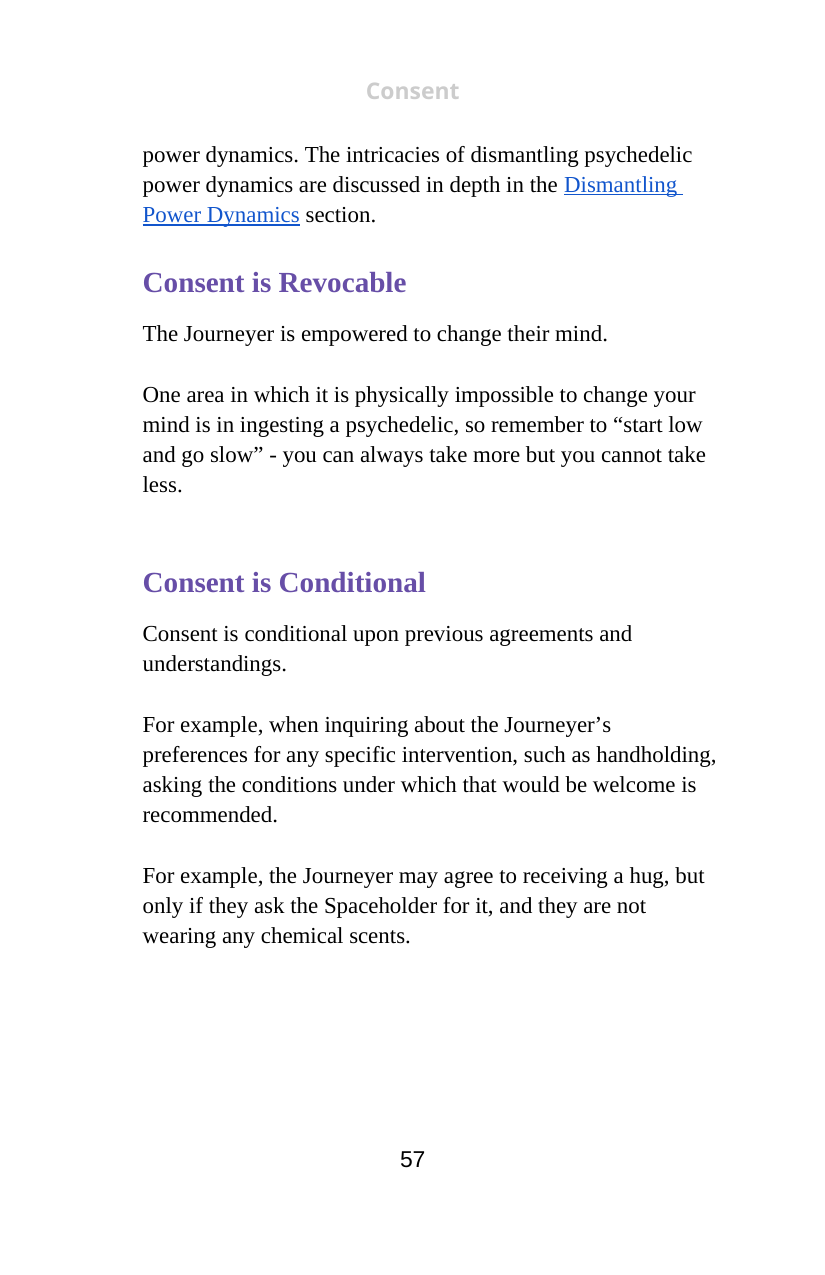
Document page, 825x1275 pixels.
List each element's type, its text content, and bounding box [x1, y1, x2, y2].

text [142, 141, 720, 228]
text For example, the Journeyer may agree to receiving a hug, but only if they ask the Spaceholder for it, and they are not wearing any chemical scents. [142, 862, 720, 949]
text The Journeyer is empowered to change their mind. [142, 320, 720, 347]
subtitle Consent is Revocable [142, 265, 720, 299]
text For example, when inquiring about the Journeyer’s preferences for any specific intervention, such as handholding, asking the conditions under which that would be welcome is recommended. [142, 711, 720, 828]
text Consent is conditional upon previous agreements and understandings. [142, 620, 720, 677]
text One area in which it is physically impossible to change your mind is in ingesting a psychedelic, so remember to “start low and go slow” - you can always take more but you cannot take less. [142, 381, 720, 498]
subtitle Consent is Conditional [142, 565, 720, 599]
